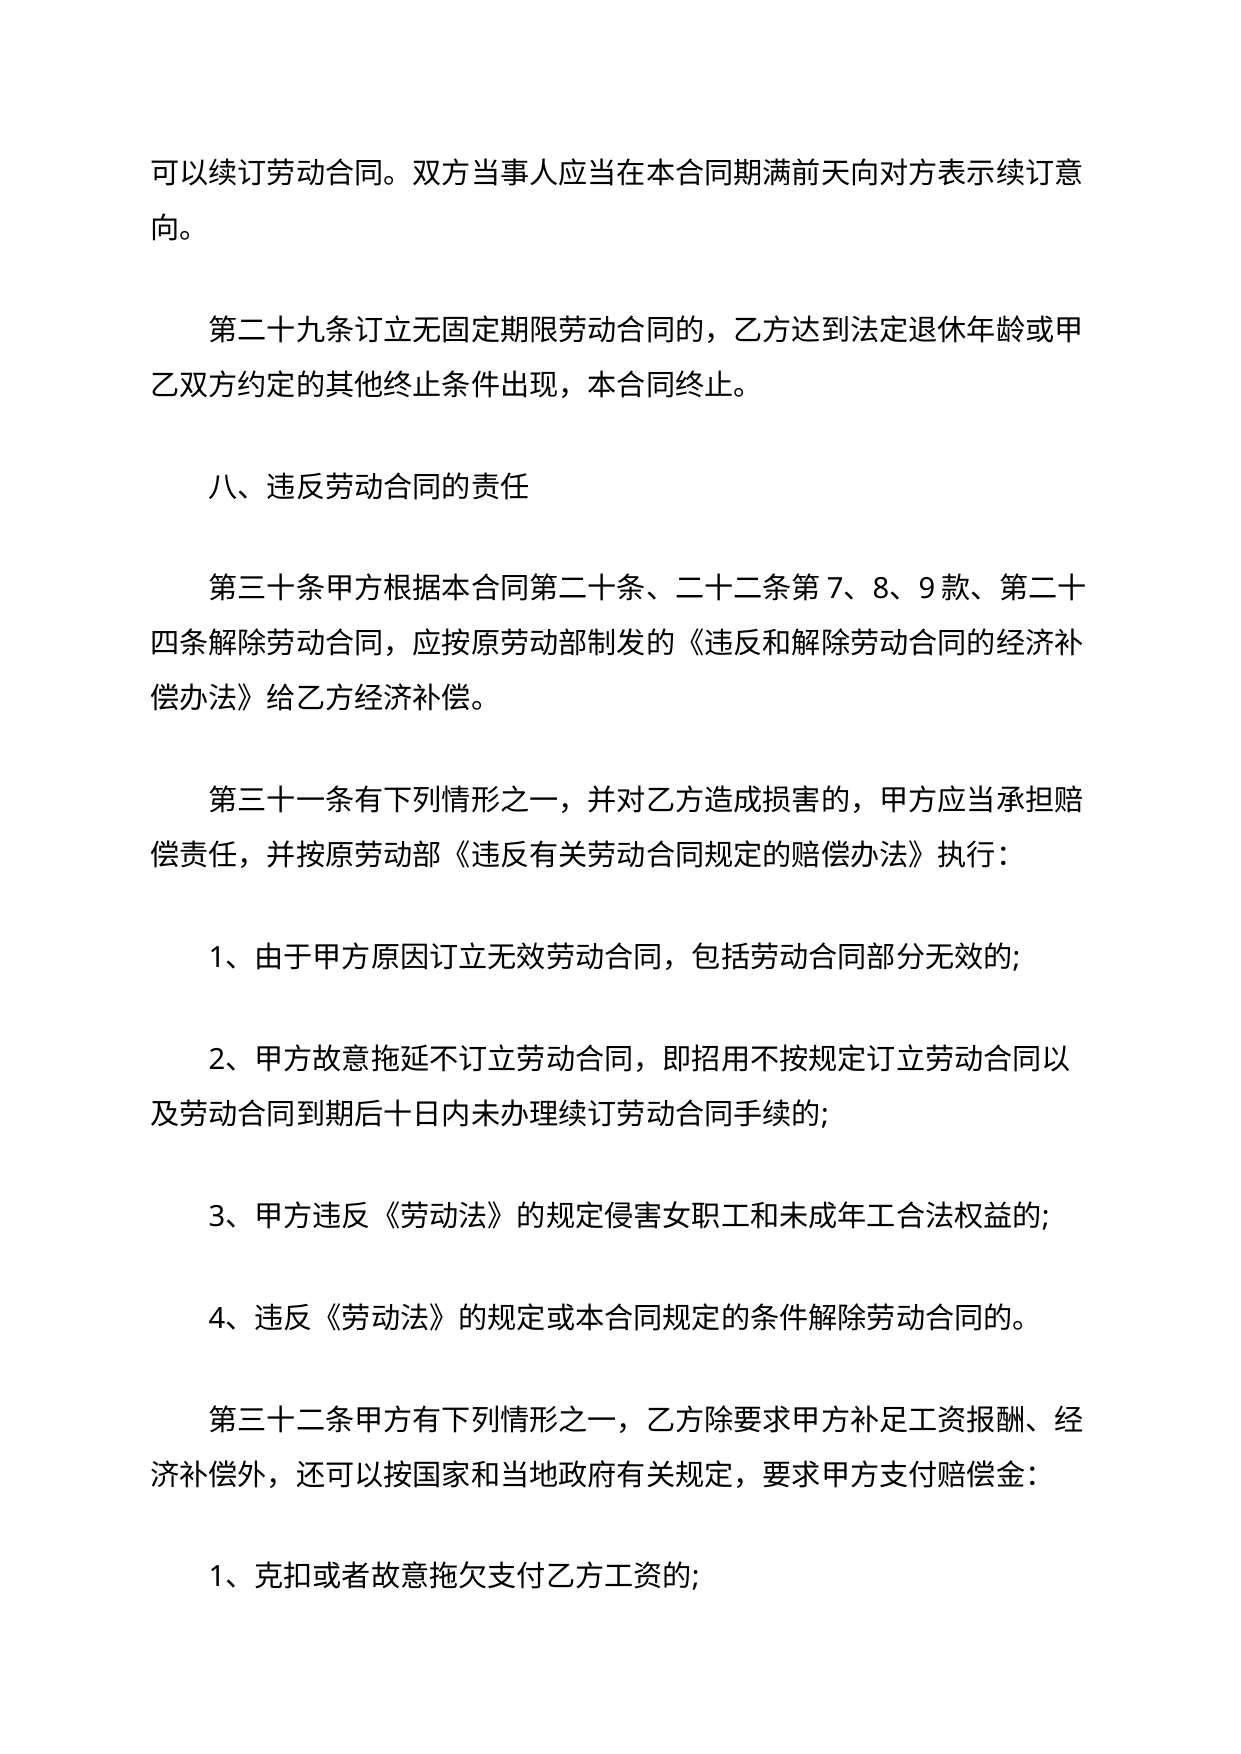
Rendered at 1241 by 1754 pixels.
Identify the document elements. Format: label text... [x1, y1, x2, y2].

text 2、甲方故意拖延不订立劳动合同，即招用不按规定订立劳动合同以及劳动合同到期后十日内未办理续订劳动合同手续的; [150, 1035, 1090, 1133]
text 4、违反《劳动法》的规定或本合同规定的条件解除劳动合同的。 [150, 1294, 1090, 1337]
text 1、克扣或者故意拖欠支付乙方工资的; [150, 1553, 1090, 1595]
text 第三十二条甲方有下列情形之一，乙方除要求甲方补足工资报酬、经济补偿外，还可以按国家和当地政府有关规定，要求甲方支付赔偿金： [150, 1396, 1090, 1493]
text 八、违反劳动合同的责任 [150, 463, 1090, 506]
text 第三十一条有下列情形之一，并对乙方造成损害的，甲方应当承担赔偿责任，并按原劳动部《违反有关劳动合同规定的赔偿办法》执行： [150, 777, 1090, 874]
text 第二十九条订立无固定期限劳动合同的，乙方达到法定退休年龄或甲乙双方约定的其他终止条件出现，本合同终止。 [150, 307, 1090, 404]
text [150, 150, 1090, 247]
text 3、甲方违反《劳动法》的规定侵害女职工和未成年工合法权益的; [150, 1192, 1090, 1235]
text 第三十条甲方根据本合同第二十条、二十二条第7、8、9款、第二十四条解除劳动合同，应按原劳动部制发的《违反和解除劳动合同的经济补偿办法》给乙方经济补偿。 [150, 565, 1090, 717]
text 1、由于甲方原因订立无效劳动合同，包括劳动合同部分无效的; [150, 933, 1090, 976]
